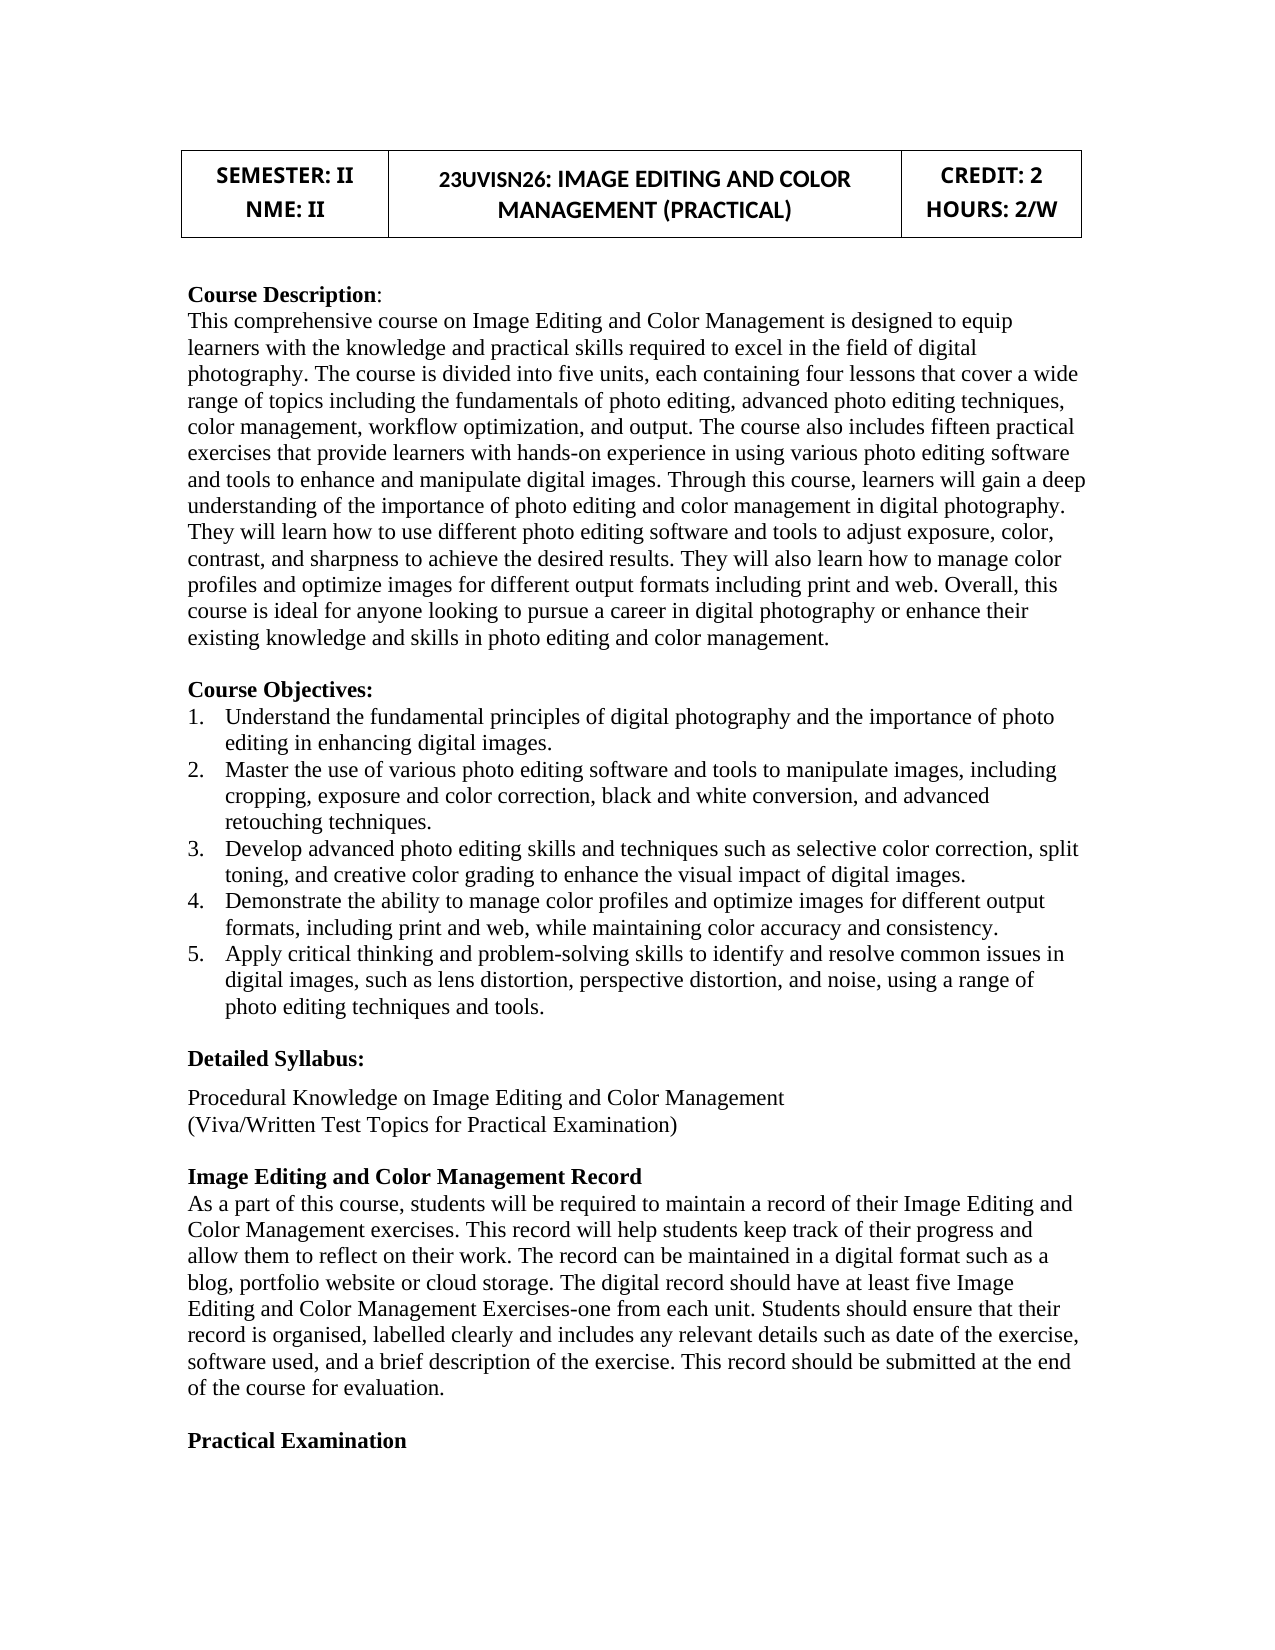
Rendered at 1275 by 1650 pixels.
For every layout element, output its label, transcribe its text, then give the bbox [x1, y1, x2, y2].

list Apply critical thinking and problem-solving skills to identify and resolve common issues in digital images, such as lens distortion, perspective distortion, and noise, using a range of photo editing techniques and tools. [187, 940, 1088, 1019]
list Develop advanced photo editing skills and techniques such as selective color correction, split toning, and creative color grading to enhance the visual impact of digital images. [187, 835, 1088, 887]
text (Viva/Written Test Topics for Practical Examination) [187, 1111, 1088, 1137]
text Detailed Syllabus: [187, 1046, 1088, 1072]
text Course Description: [187, 281, 1088, 308]
list Understand the fundamental principles of digital photography and the importance of photo editing in enhancing digital images. [187, 703, 1088, 756]
text Image Editing and Color Management Record [187, 1163, 1088, 1190]
text As a part of this course, students will be required to maintain a record of their Image Editing and Color Management exercises. This record will help students keep track of their progress and allow them to reflect on their work. The record can be maintained in a digital format such as a blog, portfolio website or cloud storage. The digital record should have at least five Image Editing and Color Management Exercises-one from each unit. Students should ensure that their record is organised, labelled clearly and includes any relevant details such as date of the exercise, software used, and a brief description of the exercise. This record should be submitted at the end of the course for evaluation. [187, 1190, 1088, 1401]
text This comprehensive course on Image Editing and Color Management is designed to equip learners with the knowledge and practical skills required to excel in the field of digital photography. The course is divided into five units, each containing four lessons that cover a wide range of topics including the fundamentals of photo editing, advanced photo editing techniques, color management, workflow optimization, and output. The course also includes fifteen practical exercises that provide learners with hands-on experience in using various photo editing software and tools to enhance and manipulate digital images. Through this course, learners will gain a deep understanding of the importance of photo editing and color management in digital photography. They will learn how to use different photo editing software and tools to adjust exposure, color, contrast, and sharpness to achieve the desired results. They will also learn how to manage color profiles and optimize images for different output formats including print and web. Overall, this course is ideal for anyone looking to pursue a career in digital photography or enhance their existing knowledge and skills in photo editing and color management. [187, 308, 1088, 650]
list Master the use of various photo editing software and tools to manipulate images, including cropping, exposure and color correction, black and white conversion, and advanced retouching techniques. [187, 756, 1088, 835]
text Procedural Knowledge on Image Editing and Color Management [187, 1084, 1088, 1111]
list Demonstrate the ability to manage color profiles and optimize images for different output formats, including print and web, while maintaining color accuracy and consistency. [187, 887, 1088, 940]
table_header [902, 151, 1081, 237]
text Practical Examination [187, 1427, 1088, 1453]
text Course Objectives: [187, 677, 1088, 703]
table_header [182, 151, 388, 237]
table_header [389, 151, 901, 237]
